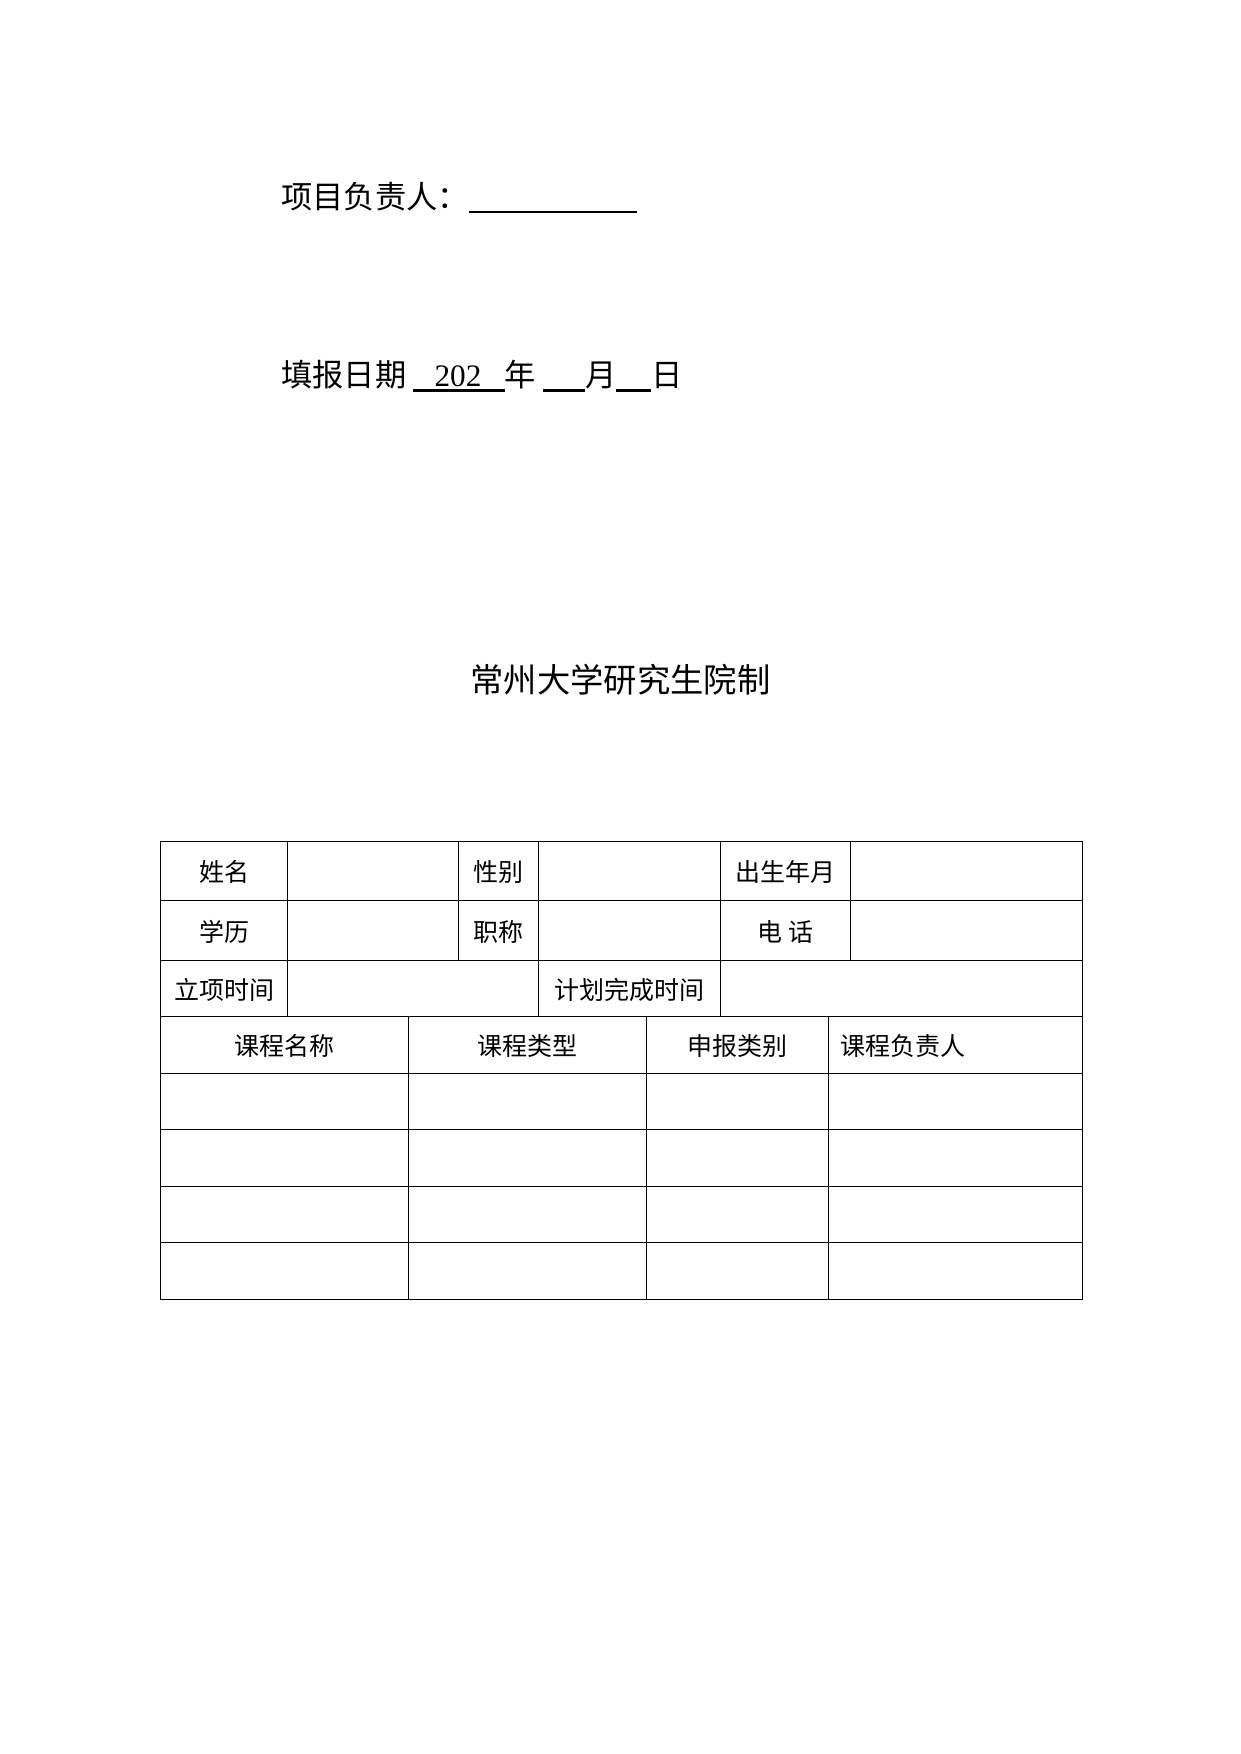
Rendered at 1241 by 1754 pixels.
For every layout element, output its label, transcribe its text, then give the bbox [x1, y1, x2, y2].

text 项目负责人： [187, 162, 1053, 227]
table_cell [829, 1074, 1082, 1129]
table_cell [647, 1187, 828, 1242]
table_header 性别 [459, 842, 538, 900]
table_cell 课程名称 [161, 1017, 408, 1073]
table_header [539, 842, 720, 900]
table_cell [647, 1074, 828, 1129]
table_cell [409, 1074, 646, 1129]
table_cell [409, 1187, 646, 1242]
table_cell [288, 901, 458, 960]
table_header 姓名 [161, 842, 287, 900]
table_cell 学历 [161, 901, 287, 960]
table_cell [288, 961, 538, 1016]
table_cell 职称 [459, 901, 538, 960]
table_header [288, 842, 458, 900]
table_header [851, 842, 1082, 900]
table_cell [409, 1243, 646, 1298]
table_cell [409, 1130, 646, 1186]
table_cell [647, 1243, 828, 1298]
table_cell [647, 1130, 828, 1186]
table_cell [161, 1187, 408, 1242]
table_cell 计划完成时间 [539, 961, 720, 1016]
text 常州大学研究生院制 [187, 646, 1053, 711]
table_cell [161, 1130, 408, 1186]
text 填报日期 202 年 月 日 [187, 341, 1053, 406]
table_cell 课程负责人 [829, 1017, 1082, 1073]
table_cell [829, 1187, 1082, 1242]
table_cell 申报类别 [647, 1017, 828, 1073]
table_cell 电 话 [721, 901, 850, 960]
table_cell [161, 1074, 408, 1129]
table_cell [721, 961, 1082, 1016]
table_cell [829, 1130, 1082, 1186]
table_cell [851, 901, 1082, 960]
table_cell 立项时间 [161, 961, 287, 1016]
table_cell 课程类型 [409, 1017, 646, 1073]
table_cell [829, 1243, 1082, 1298]
table_cell [539, 901, 720, 960]
table_cell [161, 1243, 408, 1298]
table_header 出生年月 [721, 842, 850, 900]
